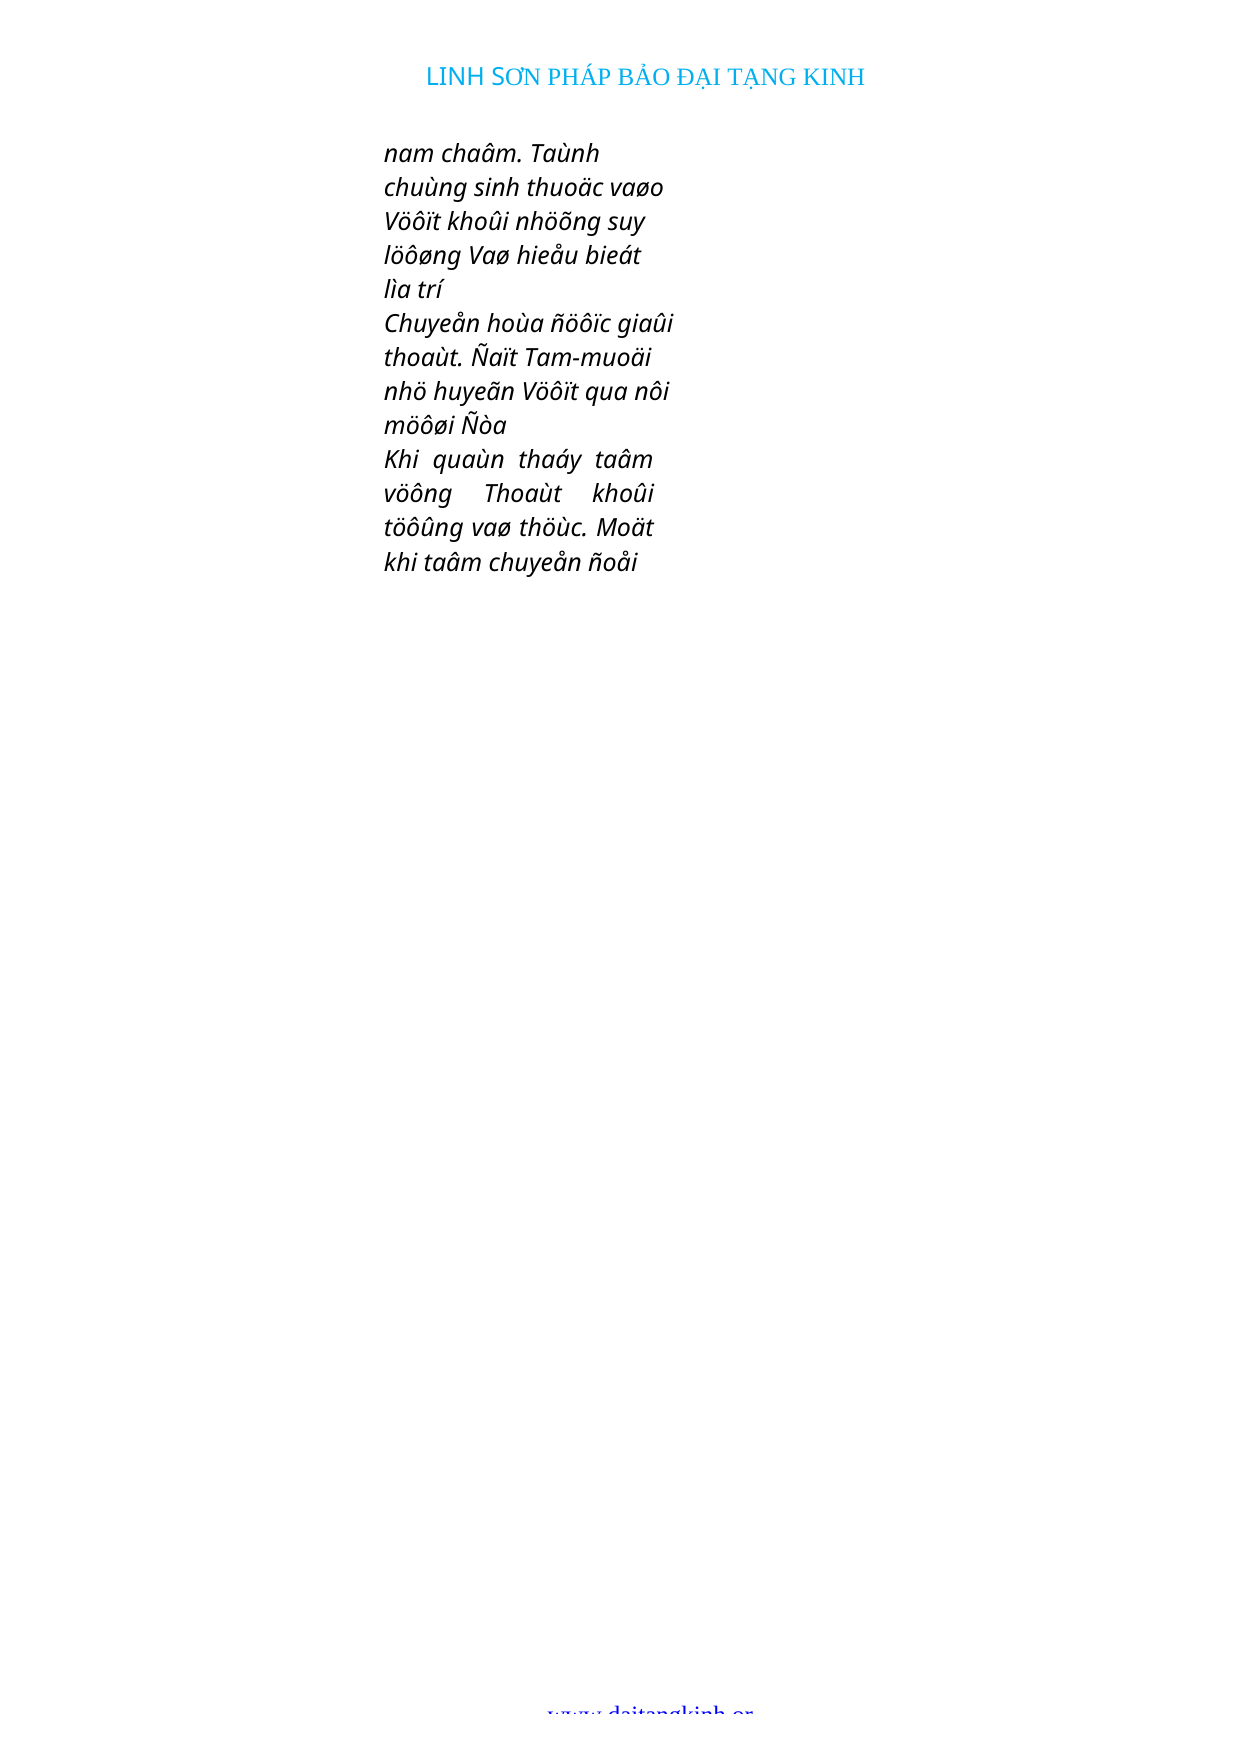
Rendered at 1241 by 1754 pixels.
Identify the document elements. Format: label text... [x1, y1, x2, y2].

text Chuyeån hoùa ñöôïc giaûi thoaùt. Ñaït Tam-muoäi nhö huyeãn Vöôït qua nôi möôøi Ñòa [384, 306, 681, 442]
text Khi quaùn thaáy taâm vöông Thoaùt khoûi töôûng vaø thöùc. Moät khi taâm chuyeån ñoåi [384, 442, 654, 578]
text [384, 135, 667, 306]
